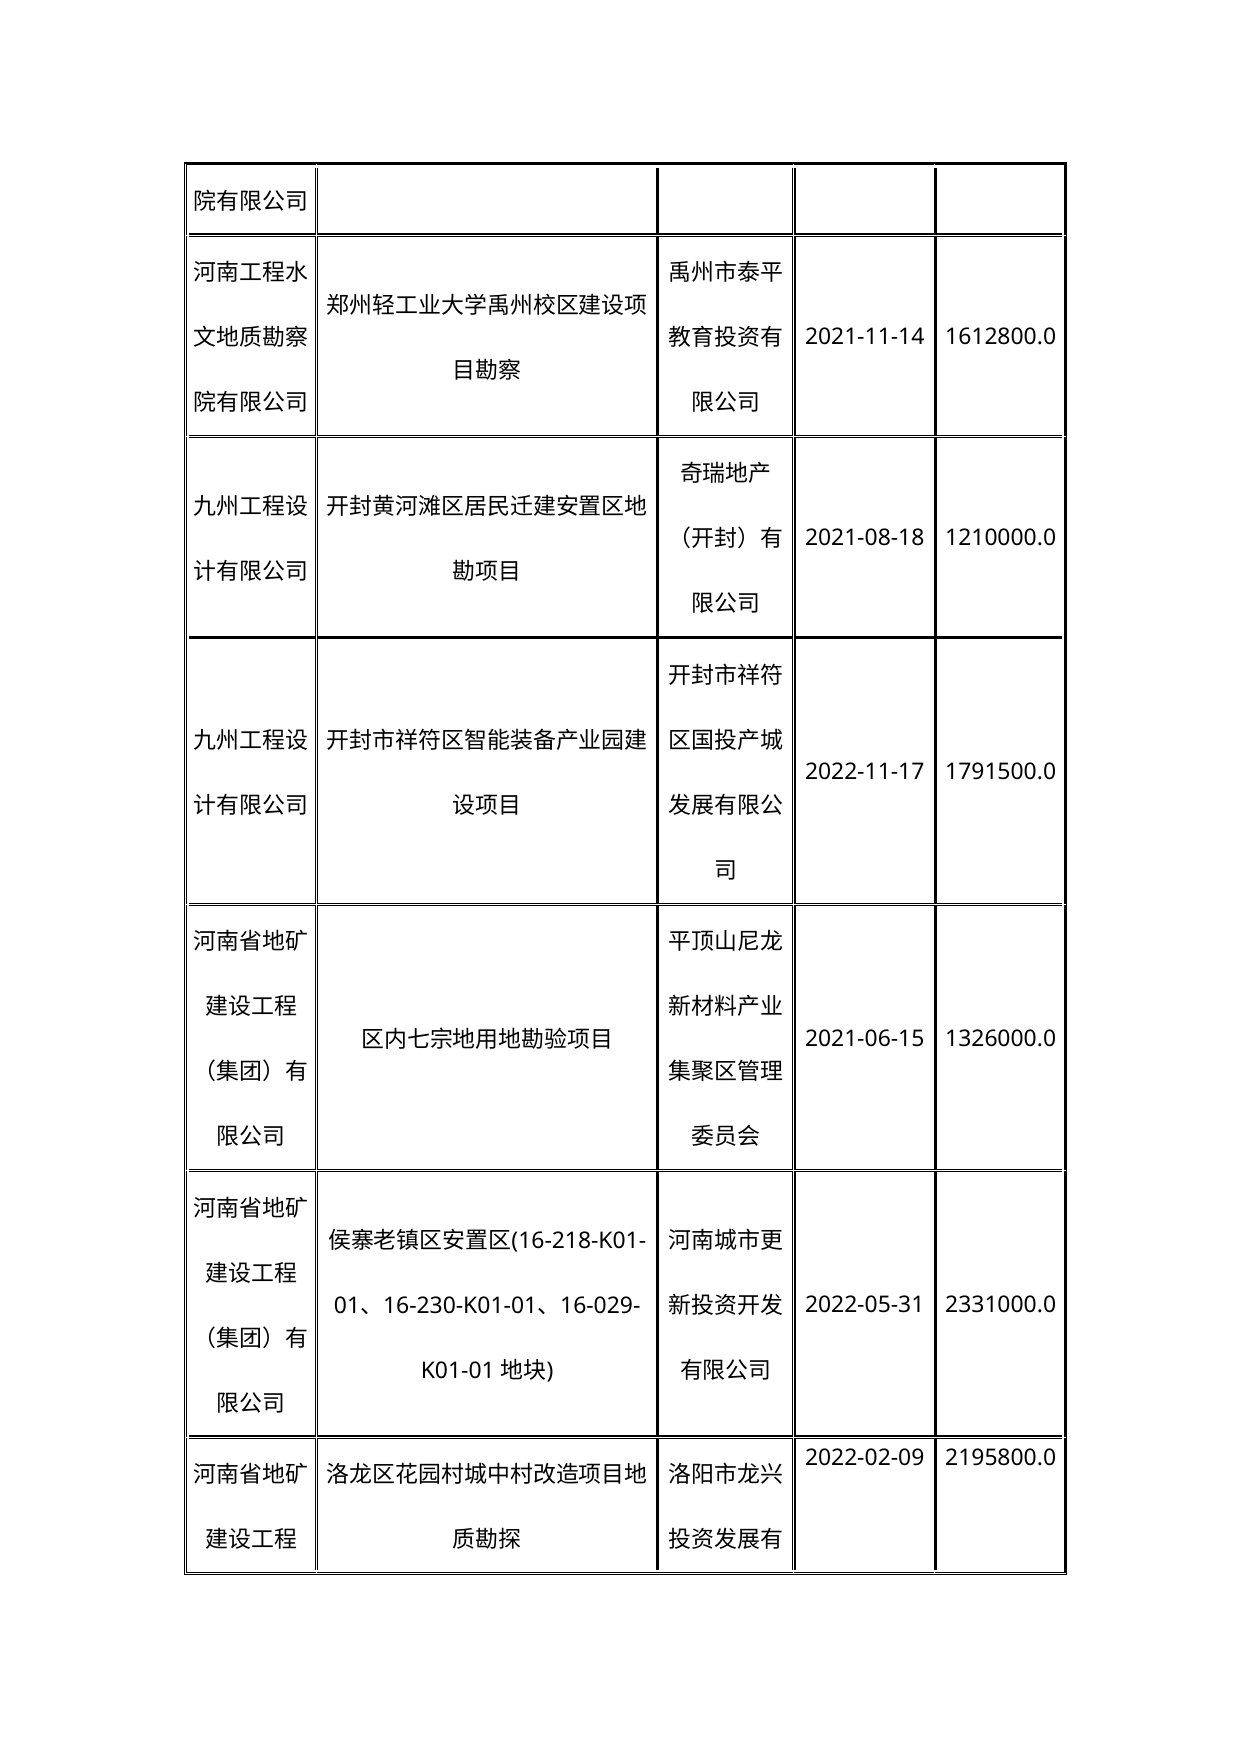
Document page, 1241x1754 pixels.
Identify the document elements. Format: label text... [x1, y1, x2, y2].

table_cell 区内七宗地用地勘验项目 [318, 906, 656, 1169]
table_cell 郑州轻工业大学禹州校区建设项目勘察 [318, 237, 656, 435]
table_cell 2021-06-15 [796, 906, 934, 1169]
table_cell 河南省地矿建设工程（集团）有限公司 [187, 1435, 317, 1571]
table_cell 河南工程水文地质勘察院有限公司 [187, 233, 315, 435]
table_cell 开封黄河滩区居民迁建安置区地勘项目 [318, 438, 656, 636]
table_cell 九州工程设计有限公司 [185, 435, 317, 636]
table_cell 河南城市更新投资开发有限公司 [659, 1172, 792, 1435]
table_cell 2665000.0 [935, 165, 1064, 233]
table_cell 2195800.0 [935, 1435, 1065, 1571]
table_cell 开封市祥符区国投产城发展有限公司 [659, 639, 792, 902]
table_cell 河南工程水文地质勘察院有限公司 [187, 165, 317, 233]
table_cell 2331000.0 [935, 1169, 1066, 1435]
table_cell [317, 165, 657, 233]
table_cell 2021-08-18 [796, 438, 934, 636]
table_cell 2022-05-31 [796, 1172, 934, 1435]
table_cell 侯寨老镇区安置区(16-218-K01-01、16-230-K01-01、16-029-K01-01 地块) [318, 1172, 656, 1435]
table_cell 2022-02-09 [794, 1439, 935, 1571]
table_cell 平顶山尼龙新材料产业集聚区管理委员会 [659, 906, 792, 1169]
table_cell 2021-11-14 [796, 237, 934, 435]
table_cell 开封市祥符区智能装备产业园建设项目 [318, 639, 656, 902]
table_cell 洛龙区花园村城中村改造项目地质勘探 [317, 1439, 657, 1571]
table_cell 河南省地矿建设工程（集团）有限公司 [187, 903, 315, 1169]
table_cell 禹州市泰平教育投资有限公司 [659, 237, 792, 435]
table_cell 1210000.0 [935, 435, 1066, 636]
table_cell 2022-11-17 [796, 639, 934, 902]
table_cell 1612800.0 [937, 233, 1065, 435]
table_cell 奇瑞地产（开封）有限公司 [659, 438, 792, 636]
table_cell 洛阳市龙兴投资发展有限公司 [657, 1435, 794, 1571]
table_cell 河南省地矿建设工程（集团）有限公司 [185, 1169, 317, 1435]
table_cell 1326000.0 [937, 903, 1065, 1169]
table_cell 濮阳职业技术学院 [657, 164, 794, 233]
table_cell 1791500.0 [937, 636, 1064, 902]
table_cell 2021-08-24 [794, 164, 935, 233]
table_cell 九州工程设计有限公司 [187, 636, 315, 902]
